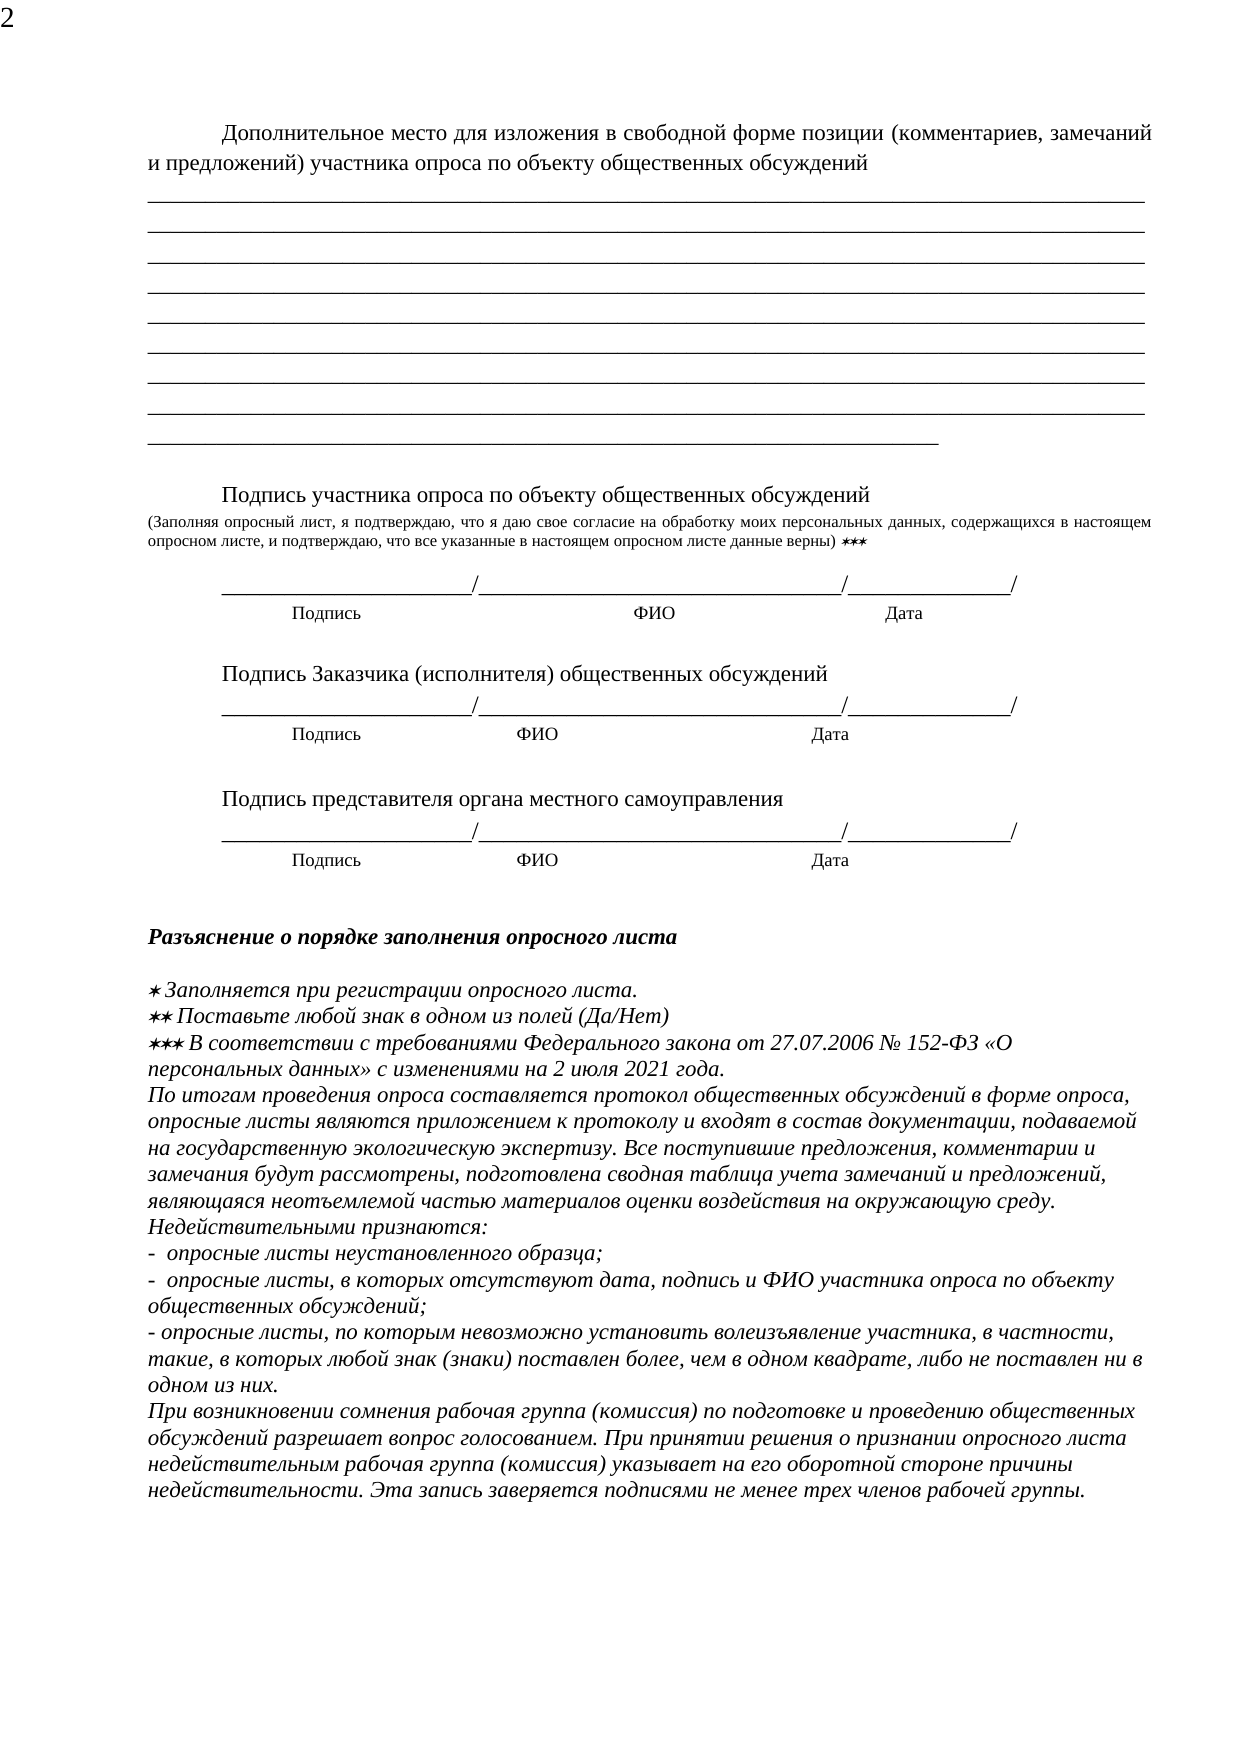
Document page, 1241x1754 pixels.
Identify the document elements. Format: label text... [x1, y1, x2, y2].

text ____________________/_____________________________/_____________/ [221, 816, 1152, 844]
text Подпись ФИО Дата [148, 723, 1152, 745]
text _____________________________________________________________________________________________________________________________________________________________________________________________________________________________________________________________________________________________________________________________________________________________________________________________________________________________________________________________________________________________________________________________________________________________________________________________________________________________________________________________________________________________________________________________________________________________________________________________ [148, 179, 1152, 447]
text - опросные листы, в которых отсутствуют дата, подпись и ФИО участника опроса по объекту общественных обсуждений; [148, 1266, 1152, 1318]
text - опросные листы, по которым невозможно установить волеизъявление участника, в частности, такие, в которых любой знак (знаки) поставлен более, чем в одном квадрате, либо не поставлен ни в одном из них. [148, 1318, 1152, 1397]
text По итогам проведения опроса составляется протокол общественных обсуждений в форме опроса, опросные листы являются приложением к протоколу и входят в состав документации, подаваемой на государственную экологическую экспертизу. Все поступившие предложения, комментарии и замечания будут рассмотрены, подготовлена сводная таблица учета замечаний и предложений, являющаяся неотъемлемой частью материалов оценки воздействия на окружающую среду. [148, 1081, 1152, 1213]
text Подпись Заказчика (исполнителя) общественных обсуждений [148, 660, 1152, 686]
text Поставьте любой знак в одном из полей (Да/Нет) [148, 1002, 1152, 1028]
text ____________________/_____________________________/_____________/ [221, 690, 1152, 719]
text Разъяснение о порядке заполнения опросного листа [148, 923, 1152, 949]
text При возникновении сомнения рабочая группа (комиссия) по подготовке и проведению общественных обсуждений разрешает вопрос голосованием. При принятии решения о признании опросного листа недействительным рабочая группа (комиссия) указывает на его оборотной стороне причины недействительности. Эта запись заверяется подписями не менее трех членов рабочей группы. [148, 1397, 1152, 1503]
text Дополнительное место для изложения в свободной форме позиции (комментариев, замечаний и предложений) участника опроса по объекту общественных обсуждений [148, 119, 1152, 175]
text Подпись ФИО Дата [148, 849, 1152, 870]
text - опросные листы неустановленного образца; [148, 1239, 1152, 1266]
text (Заполняя опросный лист, я подтверждаю, что я даю свое согласие на обработку моих персональных данных, содержащихся в настоящем опросном листе, и подтверждаю, что все указанные в настоящем опросном листе данные верны) [148, 512, 1152, 550]
text В соответствии с требованиями Федерального закона от 27.07.2006 № 152-ФЗ «О персональных данных» с изменениями на 2 июля 2021 года. [148, 1028, 1152, 1081]
text Недействительными признаются: [148, 1213, 1152, 1239]
text Подпись участника опроса по объекту общественных обсуждений [148, 481, 1152, 508]
text Подпись представителя органа местного самоуправления [148, 786, 1152, 812]
text ____________________/_____________________________/_____________/ [221, 569, 1152, 598]
text Заполняется при регистрации опросного листа. [148, 976, 1152, 1002]
text Подпись ФИО Дата [148, 602, 1152, 624]
